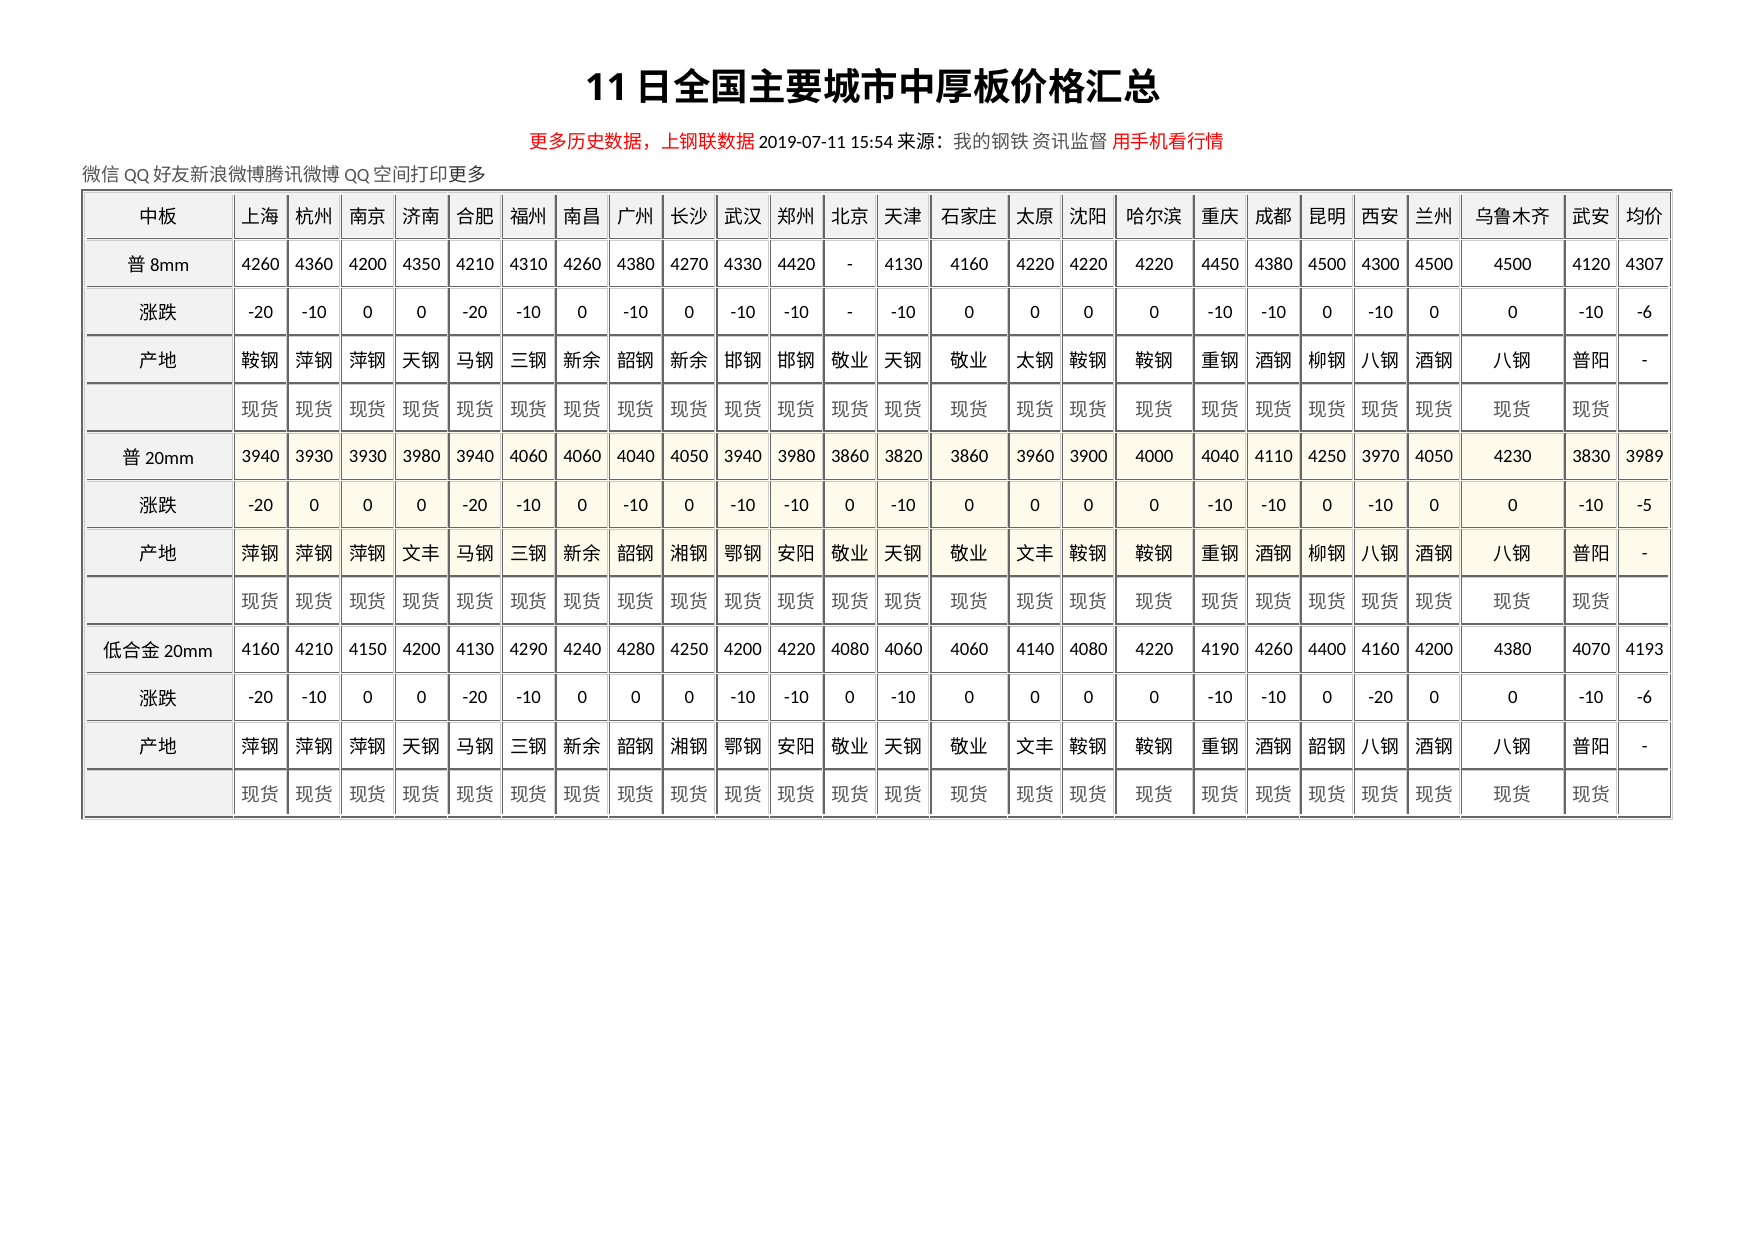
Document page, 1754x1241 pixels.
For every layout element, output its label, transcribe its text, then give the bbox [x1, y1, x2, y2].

table_cell 普阳 [1566, 530, 1616, 575]
table_cell -10 [1566, 675, 1616, 720]
table_cell 0 [1302, 482, 1352, 527]
table_cell 0 [342, 482, 393, 527]
table_cell 4310 [503, 241, 554, 286]
table_cell 4420 [771, 241, 822, 286]
table_cell -5 [1619, 479, 1670, 527]
table_cell 4150 [342, 627, 393, 671]
table_cell 0 [1462, 482, 1563, 527]
table_cell 4000 [1117, 434, 1192, 478]
table_cell 3989 [1619, 430, 1670, 478]
table_cell 现货 [1117, 578, 1192, 623]
table_cell 韶钢 [610, 723, 661, 768]
table_cell 4250 [664, 627, 714, 671]
table_cell 现货 [609, 771, 662, 816]
table_cell 0 [825, 482, 875, 527]
table_cell - [825, 241, 875, 286]
table_cell 4130 [450, 627, 500, 671]
table_cell 现货 [1566, 578, 1616, 623]
table_cell 现货 [825, 578, 875, 623]
table_cell 现货 [932, 385, 1007, 430]
table_cell 现货 [610, 385, 661, 430]
subtitle 11日全国主要城市中厚板价格汇总 [83, 51, 1671, 116]
table_header 北京 [823, 193, 876, 237]
table_cell -10 [718, 482, 768, 527]
table_header 济南 [395, 191, 448, 237]
table_header 中板 [85, 193, 233, 237]
table_cell 现货 [342, 578, 393, 623]
table_cell 4300 [1355, 241, 1406, 286]
table_cell 4120 [1566, 241, 1616, 286]
table_cell 萍钢 [342, 530, 393, 575]
table_cell 现货 [932, 578, 1007, 623]
table_cell 0 [557, 289, 607, 334]
table_cell 0 [664, 289, 714, 334]
table_cell 现货 [503, 385, 554, 430]
table_cell 4380 [610, 241, 661, 286]
table_cell 三钢 [503, 530, 554, 575]
table_cell 敬业 [932, 530, 1007, 575]
table_cell 3980 [396, 434, 447, 478]
table_cell 0 [1302, 675, 1352, 720]
table_cell 三钢 [503, 723, 554, 768]
table_cell -10 [503, 482, 554, 527]
table_cell 0 [1010, 675, 1060, 720]
table_cell 现货 [341, 771, 394, 816]
table_cell 现货 [1248, 385, 1299, 430]
table_cell 0 [396, 675, 447, 720]
table_cell -10 [1355, 482, 1406, 527]
table_cell 0 [1117, 289, 1192, 334]
table_cell -10 [878, 289, 928, 334]
table_header 西安 [1354, 193, 1407, 237]
table_header 上海 [234, 193, 287, 237]
table_cell -10 [771, 482, 822, 527]
table_cell 现货 [878, 578, 928, 623]
table_cell 鞍钢 [1117, 530, 1192, 575]
table_cell 0 [1409, 675, 1459, 720]
table_cell -6 [1619, 671, 1670, 720]
table_cell 现货 [770, 771, 823, 816]
table_cell 韶钢 [1302, 723, 1352, 768]
table_cell -6 [1618, 286, 1671, 334]
table_cell - [825, 289, 875, 334]
table_cell 0 [825, 675, 875, 720]
table_cell 敬业 [825, 530, 875, 575]
table_cell 现货 [1462, 578, 1563, 623]
table_cell 0 [342, 675, 393, 720]
table_cell 八钢 [1355, 337, 1406, 382]
table_cell 3860 [932, 434, 1007, 478]
table_cell 现货 [287, 771, 341, 816]
table_cell 现货 [396, 385, 447, 430]
table_cell 4200 [1409, 627, 1459, 671]
table_cell 产地 [85, 334, 232, 382]
table_header 太原 [1008, 193, 1062, 237]
table_cell 现货 [555, 771, 609, 816]
table_cell 3940 [718, 434, 768, 478]
table_cell 现货 [1461, 771, 1564, 816]
table_header 天津 [876, 191, 930, 237]
table_cell 4220 [1010, 241, 1060, 286]
table_cell 现货 [718, 385, 768, 430]
table_cell 柳钢 [1302, 337, 1352, 382]
table_cell 现货 [1355, 578, 1406, 623]
table_cell 现货 [234, 771, 287, 816]
table_cell 重钢 [1195, 337, 1245, 382]
table_cell 4210 [450, 241, 500, 286]
table_cell 4060 [932, 627, 1007, 671]
table_cell 普阳 [1566, 337, 1616, 382]
table_cell 4360 [289, 241, 339, 286]
table_cell 0 [932, 482, 1007, 527]
table_cell 4400 [1302, 627, 1352, 671]
table_header 乌鲁木齐 [1461, 193, 1564, 237]
table_cell 马钢 [450, 723, 500, 768]
table_cell 文丰 [1010, 723, 1060, 768]
table_cell 低合金20mm [85, 623, 232, 671]
table_cell 现货 [1302, 385, 1352, 430]
table_cell 4500 [1302, 241, 1352, 286]
table_cell 4060 [557, 434, 607, 478]
table_cell 4260 [235, 241, 286, 286]
table_cell 0 [1010, 482, 1060, 527]
table_header 武汉 [716, 193, 769, 237]
table_cell 萍钢 [235, 530, 286, 575]
table_cell 4190 [1195, 627, 1245, 671]
table_cell 现货 [503, 578, 554, 623]
table_cell -10 [1355, 289, 1406, 334]
table_cell 4250 [1302, 434, 1352, 478]
table_cell 现货 [502, 771, 555, 816]
table_cell 新余 [557, 337, 607, 382]
table_cell 0 [1117, 482, 1192, 527]
table_cell 普8mm [85, 238, 232, 286]
table_cell 三钢 [503, 337, 554, 382]
table_cell 现货 [610, 578, 661, 623]
table_cell 4280 [610, 627, 661, 671]
table_cell 八钢 [1355, 530, 1406, 575]
table_cell 4290 [503, 627, 554, 671]
table_header 郑州 [770, 191, 823, 237]
table_cell 重钢 [1195, 530, 1245, 575]
table_cell 现货 [1115, 771, 1193, 816]
table_cell 现货 [825, 385, 875, 430]
table_cell 4160 [932, 241, 1007, 286]
table_cell 鞍钢 [1063, 723, 1113, 768]
table_cell 现货 [876, 768, 930, 816]
table_cell 产地 [83, 720, 233, 768]
table_cell 文丰 [396, 530, 447, 575]
table_cell 现货 [1354, 771, 1407, 816]
table_cell 现货 [396, 578, 447, 623]
table_header 广州 [609, 193, 662, 237]
table_cell 4050 [1409, 434, 1459, 478]
table_cell 天钢 [878, 530, 928, 575]
table_cell 0 [342, 289, 393, 334]
table_cell -10 [878, 675, 928, 720]
table_cell 现货 [664, 385, 714, 430]
table_cell - [1618, 720, 1671, 768]
table_cell 现货 [1248, 578, 1299, 623]
table_cell 邯钢 [718, 337, 768, 382]
table_cell 3940 [235, 434, 286, 478]
table_cell 4260 [1248, 627, 1299, 671]
table_cell -10 [503, 675, 554, 720]
table_cell 鄂钢 [718, 530, 768, 575]
table_cell 现货 [1355, 385, 1406, 430]
table_cell 4050 [664, 434, 714, 478]
table_cell 0 [932, 289, 1007, 334]
table_cell 现货 [1193, 771, 1247, 816]
table_cell 现货 [1010, 578, 1060, 623]
table_cell 普20mm [85, 430, 232, 478]
table_header 沈阳 [1062, 191, 1115, 237]
table_cell 4220 [1063, 241, 1113, 286]
table_cell 4060 [503, 434, 554, 478]
table_cell -20 [235, 482, 286, 527]
table_cell 马钢 [450, 530, 500, 575]
table_cell 敬业 [825, 723, 875, 768]
table_cell 现货 [448, 771, 502, 816]
table_cell 现货 [1195, 385, 1245, 430]
table_cell 0 [1409, 289, 1459, 334]
table_cell 酒钢 [1409, 723, 1459, 768]
table_cell 0 [1462, 289, 1563, 334]
table_cell 萍钢 [289, 530, 339, 575]
table_cell 现货 [1063, 385, 1113, 430]
table_cell 鞍钢 [1117, 337, 1192, 382]
table_cell 4380 [1248, 241, 1299, 286]
table_header 均价 [1618, 193, 1670, 237]
table_cell -10 [289, 289, 339, 334]
table_cell 0 [289, 482, 339, 527]
table_cell 八钢 [1462, 337, 1563, 382]
text 更多历史数据，上钢联数据2019-07-11 15:54 来源：我的钢铁 资讯监督 用手机看行情 [83, 124, 1671, 157]
table_cell 文丰 [1010, 530, 1060, 575]
table_cell 现货 [289, 578, 339, 623]
table_cell 4040 [1195, 434, 1245, 478]
table_cell 0 [932, 675, 1007, 720]
table_cell 现货 [771, 578, 822, 623]
table_cell -10 [1248, 482, 1299, 527]
table_header 重庆 [1193, 193, 1247, 237]
table_cell -10 [610, 289, 661, 334]
table_cell 八钢 [1462, 530, 1563, 575]
table_cell 酒钢 [1248, 723, 1299, 768]
table_cell 现货 [1195, 578, 1245, 623]
table_cell 现货 [1566, 385, 1616, 430]
table_cell [83, 768, 233, 816]
table_cell 萍钢 [342, 723, 393, 768]
table_header 兰州 [1407, 193, 1461, 237]
table_cell -20 [450, 289, 500, 334]
table_cell 酒钢 [1409, 530, 1459, 575]
table_header 成都 [1247, 191, 1300, 237]
table_header 哈尔滨 [1115, 193, 1193, 237]
table_cell 3930 [289, 434, 339, 478]
table_cell 新余 [557, 530, 607, 575]
table_cell 萍钢 [235, 723, 286, 768]
table_cell - [1618, 527, 1671, 575]
table_cell 现货 [1462, 385, 1563, 430]
table_cell 4060 [878, 627, 928, 671]
table_cell 现货 [878, 385, 928, 430]
table_cell 4500 [1409, 241, 1459, 286]
table_cell 现货 [662, 768, 716, 816]
table_cell -10 [610, 482, 661, 527]
table_cell 鞍钢 [1063, 530, 1113, 575]
table_header 长沙 [662, 191, 716, 237]
table_cell 现货 [1302, 578, 1352, 623]
table_cell 0 [1302, 289, 1352, 334]
table_cell 天钢 [878, 723, 928, 768]
table_cell 4140 [1010, 627, 1060, 671]
table_cell 3930 [342, 434, 393, 478]
table_cell 0 [1063, 289, 1113, 334]
table_cell 湘钢 [664, 530, 714, 575]
table_cell 涨跌 [85, 671, 232, 720]
table_cell 敬业 [932, 337, 1007, 382]
table_cell 天钢 [396, 337, 447, 382]
table_cell 现货 [1008, 771, 1062, 816]
table_header 南昌 [555, 193, 609, 237]
table_header 合肥 [448, 193, 502, 237]
table_cell 4380 [1462, 627, 1563, 671]
table_cell 0 [396, 482, 447, 527]
table_header 石家庄 [930, 191, 1008, 237]
table_cell 0 [1063, 675, 1113, 720]
table_cell 4220 [771, 627, 822, 671]
table_cell 0 [1462, 675, 1563, 720]
table_cell 4070 [1566, 627, 1616, 671]
table_cell 现货 [1407, 771, 1461, 816]
table_cell -10 [771, 675, 822, 720]
table_cell 3830 [1566, 434, 1616, 478]
table_cell -10 [1566, 289, 1616, 334]
table_cell 现货 [718, 578, 768, 623]
table_cell 4200 [718, 627, 768, 671]
table_cell 4230 [1462, 434, 1563, 478]
table_cell 4220 [1117, 627, 1192, 671]
table_cell [1619, 575, 1670, 623]
table_cell 新余 [664, 337, 714, 382]
table_cell 普阳 [1566, 723, 1616, 768]
table_cell 0 [557, 675, 607, 720]
table_cell 0 [664, 482, 714, 527]
table_cell 4330 [718, 241, 768, 286]
table_cell 现货 [1062, 768, 1115, 816]
table_cell -10 [289, 675, 339, 720]
table_cell -10 [1195, 289, 1245, 334]
table_cell 涨跌 [85, 479, 232, 527]
table_header 武安 [1564, 193, 1618, 237]
table_cell 0 [1409, 482, 1459, 527]
table_cell 现货 [557, 578, 607, 623]
table_cell 4193 [1619, 623, 1670, 671]
table_cell -10 [1195, 675, 1245, 720]
table_cell 现货 [235, 578, 286, 623]
table_cell 4160 [235, 627, 286, 671]
table_cell 4220 [1117, 241, 1192, 286]
table_cell 现货 [450, 385, 500, 430]
table_cell 韶钢 [610, 530, 661, 575]
table_cell 现货 [930, 771, 1008, 816]
table_cell 现货 [235, 385, 286, 430]
table_cell 4500 [1462, 241, 1563, 286]
table_cell 现货 [1010, 385, 1060, 430]
table_cell 现货 [823, 771, 876, 816]
table_cell 现货 [1409, 385, 1459, 430]
table_cell 萍钢 [342, 337, 393, 382]
table_cell 现货 [395, 771, 448, 816]
text 微信QQ好友新浪微博腾讯微博QQ空间打印更多 [83, 157, 1671, 189]
table_cell 湘钢 [664, 723, 714, 768]
table_cell [85, 575, 232, 623]
table_cell 现货 [342, 385, 393, 430]
table_cell 现货 [1409, 578, 1459, 623]
table_cell 4260 [557, 241, 607, 286]
table_cell 0 [1117, 675, 1192, 720]
table_cell 3860 [825, 434, 875, 478]
table_cell 八钢 [1355, 723, 1406, 768]
table_header 杭州 [287, 193, 341, 237]
table_cell -10 [1195, 482, 1245, 527]
table_cell -10 [718, 289, 768, 334]
table_cell 鞍钢 [1063, 337, 1113, 382]
table_cell -20 [450, 482, 500, 527]
table_cell 4240 [557, 627, 607, 671]
table_cell - [1619, 334, 1670, 382]
table_cell 现货 [1247, 771, 1300, 816]
table_cell [1618, 768, 1671, 816]
table_cell 八钢 [1462, 723, 1563, 768]
table_cell 4450 [1195, 241, 1245, 286]
table_cell -10 [771, 289, 822, 334]
table_cell 0 [396, 289, 447, 334]
table_cell 0 [1010, 289, 1060, 334]
table_cell 天钢 [396, 723, 447, 768]
table_cell 敬业 [932, 723, 1007, 768]
table_cell 现货 [289, 385, 339, 430]
table_cell 3900 [1063, 434, 1113, 478]
table_cell 4270 [664, 241, 714, 286]
table_cell 鞍钢 [1117, 723, 1192, 768]
table_cell 3960 [1010, 434, 1060, 478]
table_cell 柳钢 [1302, 530, 1352, 575]
table_cell 新余 [557, 723, 607, 768]
table_header 昆明 [1300, 193, 1354, 237]
table_cell -10 [878, 482, 928, 527]
table_cell 太钢 [1010, 337, 1060, 382]
table_cell 萍钢 [289, 723, 339, 768]
table_cell -20 [450, 675, 500, 720]
table_cell 4210 [289, 627, 339, 671]
table_cell 4200 [342, 241, 393, 286]
table_cell [85, 382, 232, 430]
table_cell 4040 [610, 434, 661, 478]
table_cell 马钢 [450, 337, 500, 382]
table_cell 涨跌 [83, 286, 233, 334]
table_cell -10 [1566, 482, 1616, 527]
table_cell -20 [235, 289, 286, 334]
table_cell -20 [235, 675, 286, 720]
table_cell 3820 [878, 434, 928, 478]
table_cell 4080 [825, 627, 875, 671]
table_cell 现货 [450, 578, 500, 623]
table_cell 现货 [1117, 385, 1192, 430]
table_cell 0 [557, 482, 607, 527]
table_cell 4160 [1355, 627, 1406, 671]
table_cell 3970 [1355, 434, 1406, 478]
table_cell 现货 [1063, 578, 1113, 623]
table_cell -10 [1248, 675, 1299, 720]
table_cell 酒钢 [1248, 530, 1299, 575]
table_header 南京 [341, 193, 394, 237]
table_header 福州 [502, 191, 555, 237]
table_cell 现货 [716, 771, 769, 816]
table_cell 4080 [1063, 627, 1113, 671]
table_cell 0 [1063, 482, 1113, 527]
table_cell -10 [1248, 289, 1299, 334]
table_cell 邯钢 [771, 337, 822, 382]
table_cell 现货 [557, 385, 607, 430]
table_cell -10 [718, 675, 768, 720]
table_cell 现货 [771, 385, 822, 430]
table_cell 萍钢 [289, 337, 339, 382]
table_cell -20 [1355, 675, 1406, 720]
table_cell 现货 [1300, 771, 1354, 816]
table_cell 韶钢 [610, 337, 661, 382]
table_cell 酒钢 [1248, 337, 1299, 382]
table_cell 鄂钢 [718, 723, 768, 768]
table_cell 现货 [664, 578, 714, 623]
table_cell 安阳 [771, 530, 822, 575]
table_cell 天钢 [878, 337, 928, 382]
table_cell 0 [664, 675, 714, 720]
table_cell 现货 [1564, 771, 1618, 816]
table_cell 酒钢 [1409, 337, 1459, 382]
table_cell -10 [503, 289, 554, 334]
table_cell 安阳 [771, 723, 822, 768]
table_cell 4130 [878, 241, 928, 286]
table_cell 3980 [771, 434, 822, 478]
table_cell 4110 [1248, 434, 1299, 478]
table_cell 敬业 [825, 337, 875, 382]
table_cell 0 [610, 675, 661, 720]
table_cell [1619, 382, 1670, 430]
table_cell 重钢 [1195, 723, 1245, 768]
table_cell 3940 [450, 434, 500, 478]
table_cell 4307 [1619, 238, 1670, 286]
table_cell 产地 [83, 527, 233, 575]
table_cell 鞍钢 [235, 337, 286, 382]
table_cell 4350 [396, 241, 447, 286]
table_cell 4200 [396, 627, 447, 671]
